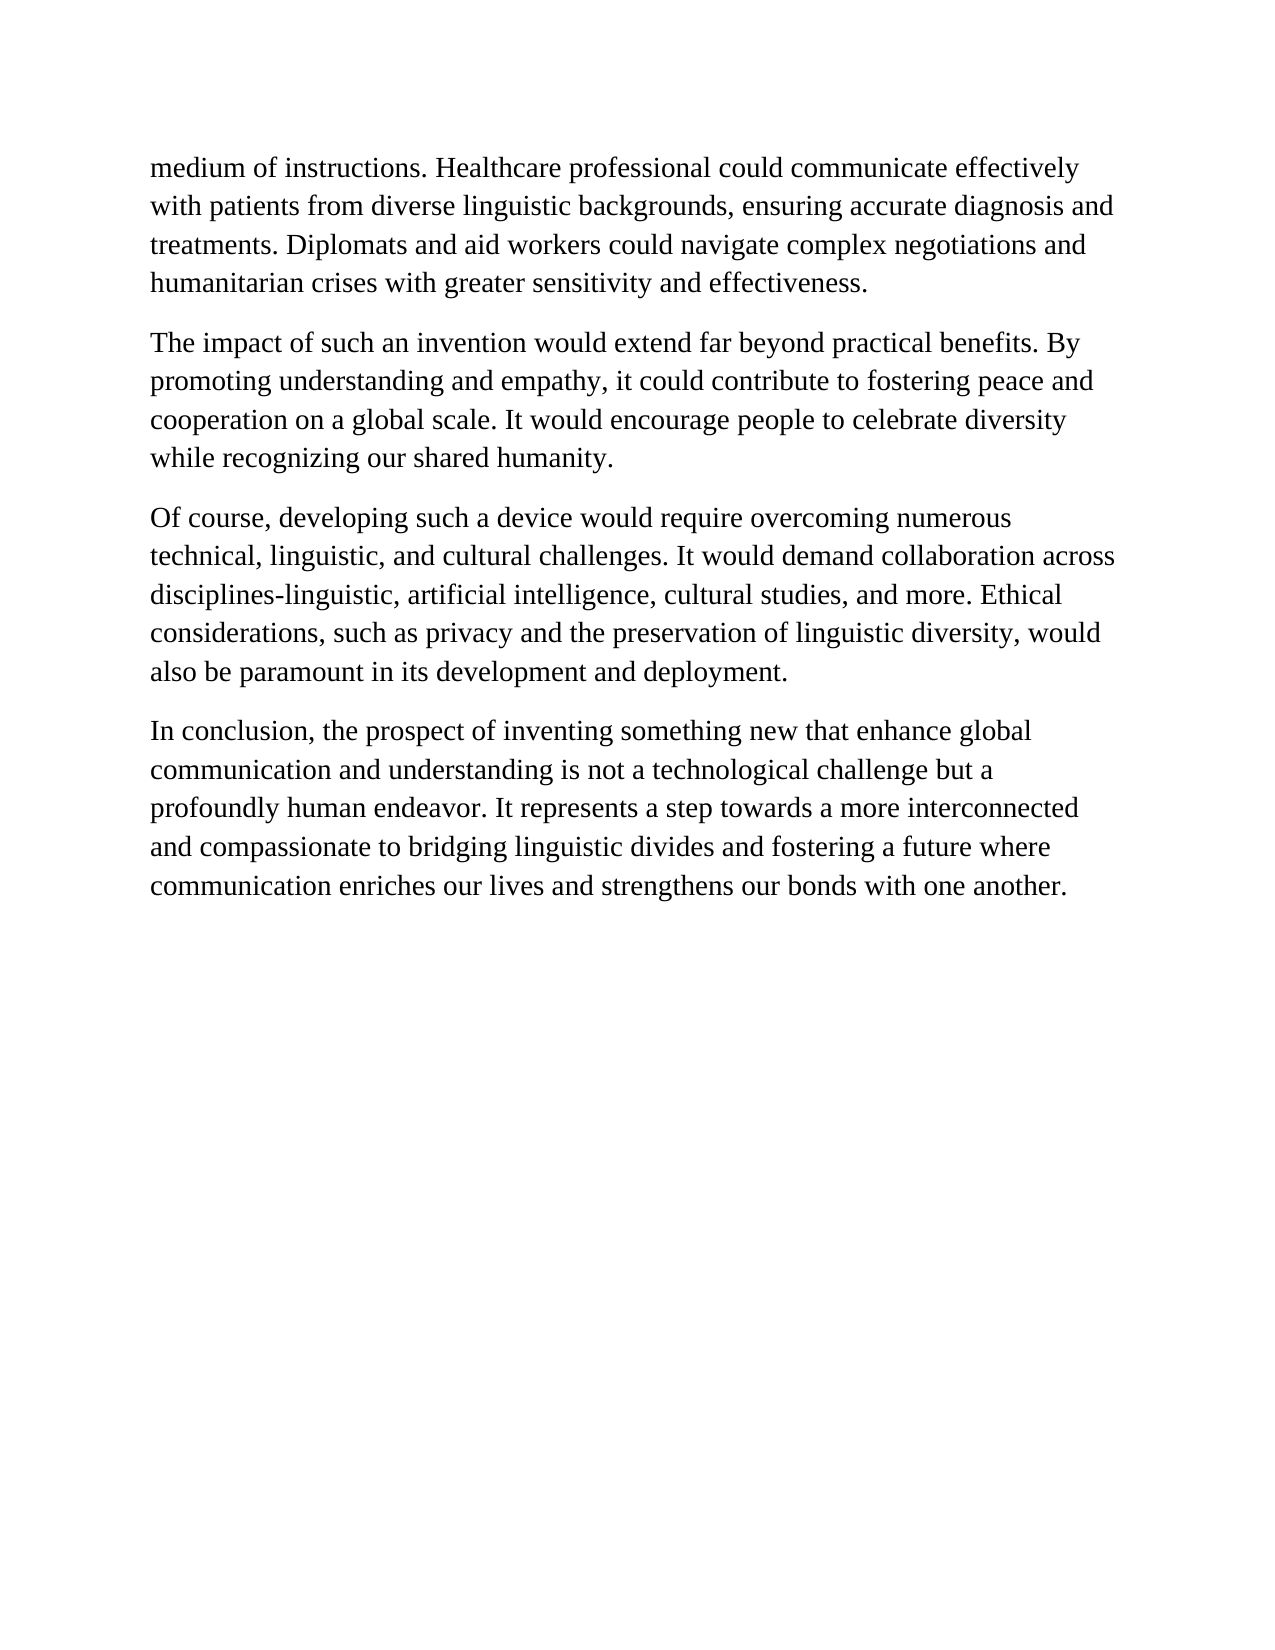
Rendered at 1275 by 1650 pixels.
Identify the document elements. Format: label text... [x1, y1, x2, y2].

text Of course, developing such a device would require overcoming numerous technical, linguistic, and cultural challenges. It would demand collaboration across disciplines-linguistic, artificial intelligence, cultural studies, and more. Ethical considerations, such as privacy and the preservation of linguistic diversity, would also be paramount in its development and deployment. [150, 500, 1125, 688]
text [150, 150, 1125, 299]
text In conclusion, the prospect of inventing something new that enhance global communication and understanding is not a technological challenge but a profoundly human endeavor. It represents a step towards a more interconnected and compassionate to bridging linguistic divides and fostering a future where communication enriches our lives and strengthens our bonds with one another. [150, 713, 1125, 901]
text The impact of such an invention would extend far beyond practical benefits. By promoting understanding and empathy, it could contribute to fostering peace and cooperation on a global scale. It would encourage people to celebrate diversity while recognizing our shared humanity. [150, 325, 1125, 474]
